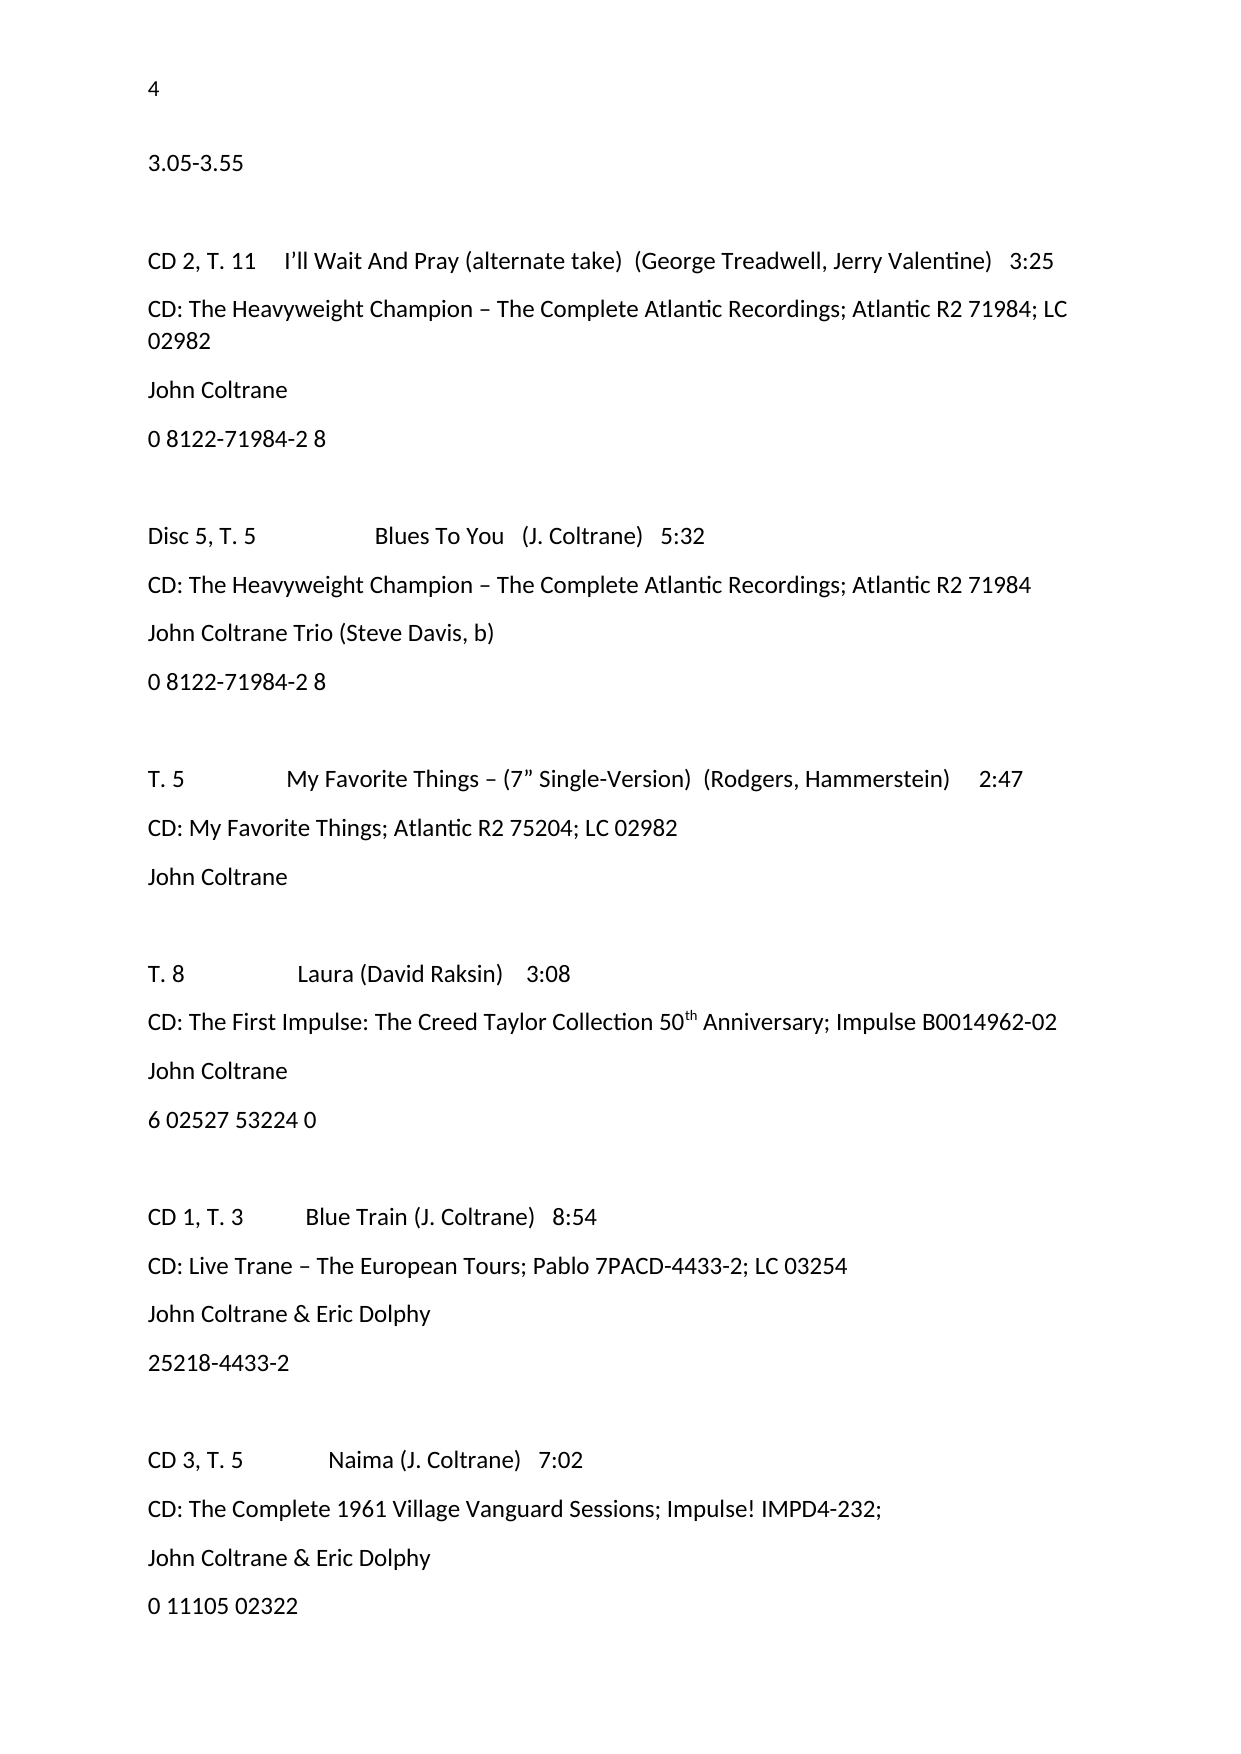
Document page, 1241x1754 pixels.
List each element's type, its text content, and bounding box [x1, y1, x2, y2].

text CD: My Favorite Things; Atlantic R2 75204; LC 02982 [148, 812, 1093, 842]
text T. 8 Laura (David Raksin) 3:08 [148, 958, 1093, 988]
text John Coltrane & Eric Dolphy [148, 1542, 1093, 1572]
text 0 8122-71984-2 8 [148, 423, 1093, 453]
text CD 2, T. 11 I’ll Wait And Pray (alternate take) (George Treadwell, Jerry Valentine) 3:25 [148, 245, 1093, 275]
text Disc 5, T. 5 Blues To You (J. Coltrane) 5:32 [148, 520, 1093, 551]
text CD: The Heavyweight Champion – The Complete Atlantic Recordings; Atlantic R2 71984 [148, 569, 1093, 599]
text 3.05-3.55 [148, 148, 1093, 178]
text T. 5 My Favorite Things – (7” Single-Version) (Rodgers, Hammerstein) 2:47 [148, 763, 1093, 794]
text John Coltrane Trio (Steve Davis, b) [148, 617, 1093, 648]
text CD: The First Impulse: The Creed Taylor Collection 50th Anniversary; Impulse B0014962-02 [148, 1007, 1093, 1037]
text CD 3, T. 5 Naima (J. Coltrane) 7:02 [148, 1444, 1093, 1475]
text CD: Live Trane – The European Tours; Pablo 7PACD-4433-2; LC 03254 [148, 1250, 1093, 1280]
text John Coltrane & Eric Dolphy [148, 1298, 1093, 1329]
text CD 1, T. 3 Blue Train (J. Coltrane) 8:54 [148, 1201, 1093, 1232]
text John Coltrane [148, 1055, 1093, 1086]
text 0 11105 02322 [148, 1590, 1093, 1621]
text 25218-4433-2 [148, 1347, 1093, 1378]
text CD: The Complete 1961 Village Vanguard Sessions; Impulse! IMPD4-232; [148, 1493, 1093, 1523]
text 0 8122-71984-2 8 [148, 666, 1093, 697]
text 6 02527 53224 0 [148, 1104, 1093, 1134]
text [148, 293, 1093, 356]
text John Coltrane [148, 374, 1093, 405]
text John Coltrane [148, 861, 1093, 891]
